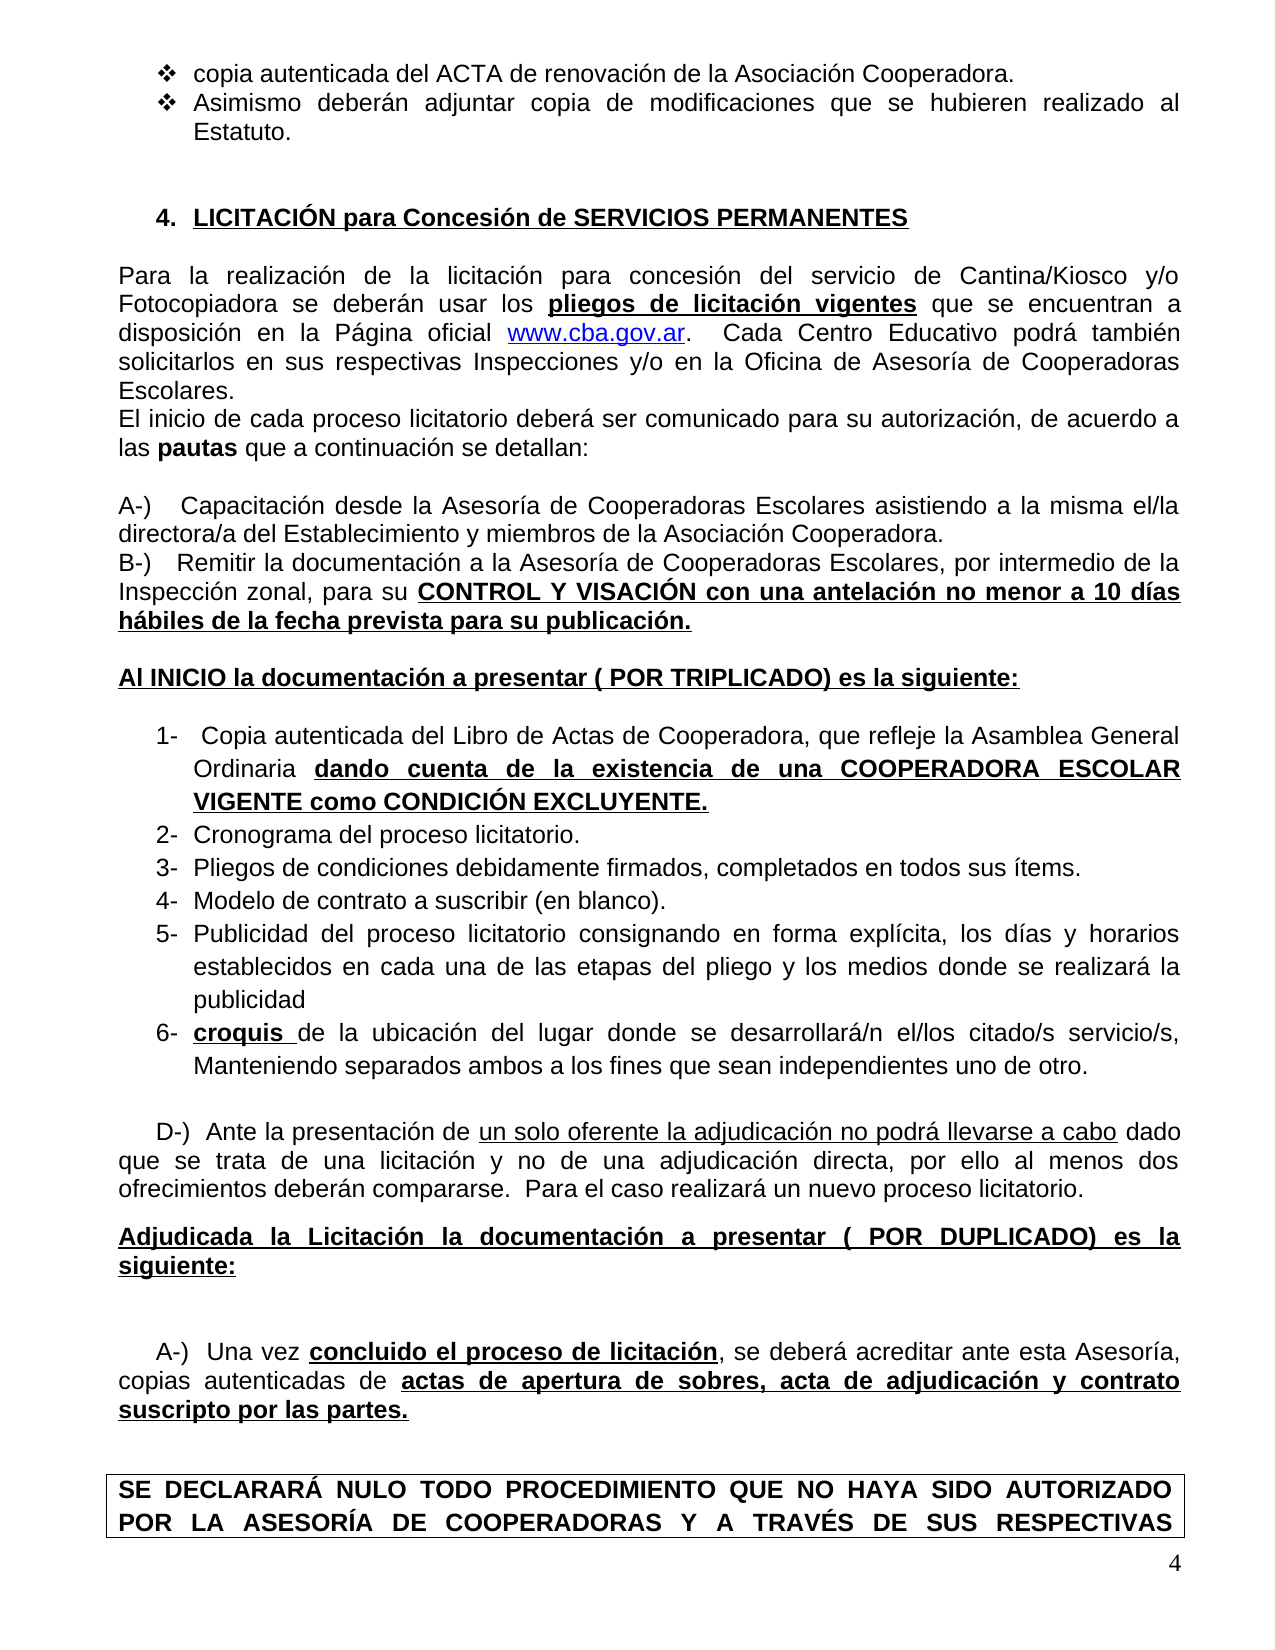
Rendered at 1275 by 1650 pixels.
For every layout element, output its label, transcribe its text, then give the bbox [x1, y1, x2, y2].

list Publicidad del proceso licitatorio consignando en forma explícita, los días y horarios establecidos en cada una de las etapas del pliego y los medios donde se realizará la publicidad [156, 919, 1181, 1013]
text D-) Ante la presentación de un solo oferente la adjudicación no podrá llevarse a cabo dado que se trata de una licitación y no de una adjudicación directa, por ello al menos dos ofrecimientos deberán compararse. Para el caso realizará un nuevo proceso licitatorio. [118, 1117, 1181, 1203]
list Copia autenticada del Libro de Actas de Cooperadora, que refleje la Asamblea General Ordinaria dando cuenta de la existencia de una COOPERADORA ESCOLAR VIGENTE como CONDICIÓN EXCLUYENTE. [156, 721, 1181, 815]
list copia autenticada del ACTA de renovación de la Asociación Cooperadora. [156, 59, 1181, 88]
list Modelo de contrato a suscribir (en blanco). [156, 886, 1181, 914]
text Adjudicada la Licitación la documentación a presentar ( POR DUPLICADO) es la siguiente: [118, 1222, 1181, 1247]
text Al INICIO la documentación a presentar ( POR TRIPLICADO) es la siguiente: [118, 663, 1181, 692]
list croquis de la ubicación del lugar donde se desarrollará/n el/los citado/s servicio/s, Manteniendo separados ambos a los fines que sean independientes uno de otro. [156, 1018, 1181, 1079]
text Para la realización de la licitación para concesión del servicio de Cantina/Kiosco y/o Fotocopiadora se deberán usar los pliegos de licitación vigentes que se encuentran a disposición en la Página oficial www.cba.gov.ar. Cada Centro Educativo podrá también solicitarlos en sus respectivas Inspecciones y/o en la Oficina de Asesoría de Cooperadoras Escolares. [118, 261, 1181, 404]
list LICITACIÓN para Concesión de SERVICIOS PERMANENTES [156, 203, 1181, 232]
text A-) Capacitación desde la Asesoría de Cooperadoras Escolares asistiendo a la misma el/la directora/a del Establecimiento y miembros de la Asociación Cooperadora. [118, 491, 1181, 548]
list Cronograma del proceso licitatorio. [156, 820, 1181, 848]
text El inicio de cada proceso licitatorio deberá ser comunicado para su autorización, de acuerdo a las pautas que a continuación se detallan: [118, 404, 1181, 462]
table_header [107, 1475, 1184, 1537]
list Pliegos de condiciones debidamente firmados, completados en todos sus ítems. [156, 853, 1181, 881]
text Adjudicada la Licitación la documentación a presentar ( POR DUPLICADO) es la siguiente: [118, 1249, 1181, 1280]
text B-) Remitir la documentación a la Asesoría de Cooperadoras Escolares, por intermedio de la Inspección zonal, para su CONTROL Y VISACIÓN con una antelación no menor a 10 días hábiles de la fecha prevista para su publicación. [118, 548, 1181, 634]
text A-) Una vez concluido el proceso de licitación, se deberá acreditar ante esta Asesoría, copias autenticadas de actas de apertura de sobres, acta de adjudicación y contrato suscripto por las partes. [118, 1337, 1181, 1423]
list Asimismo deberán adjuntar copia de modificaciones que se hubieren realizado al Estatuto. [156, 88, 1181, 146]
